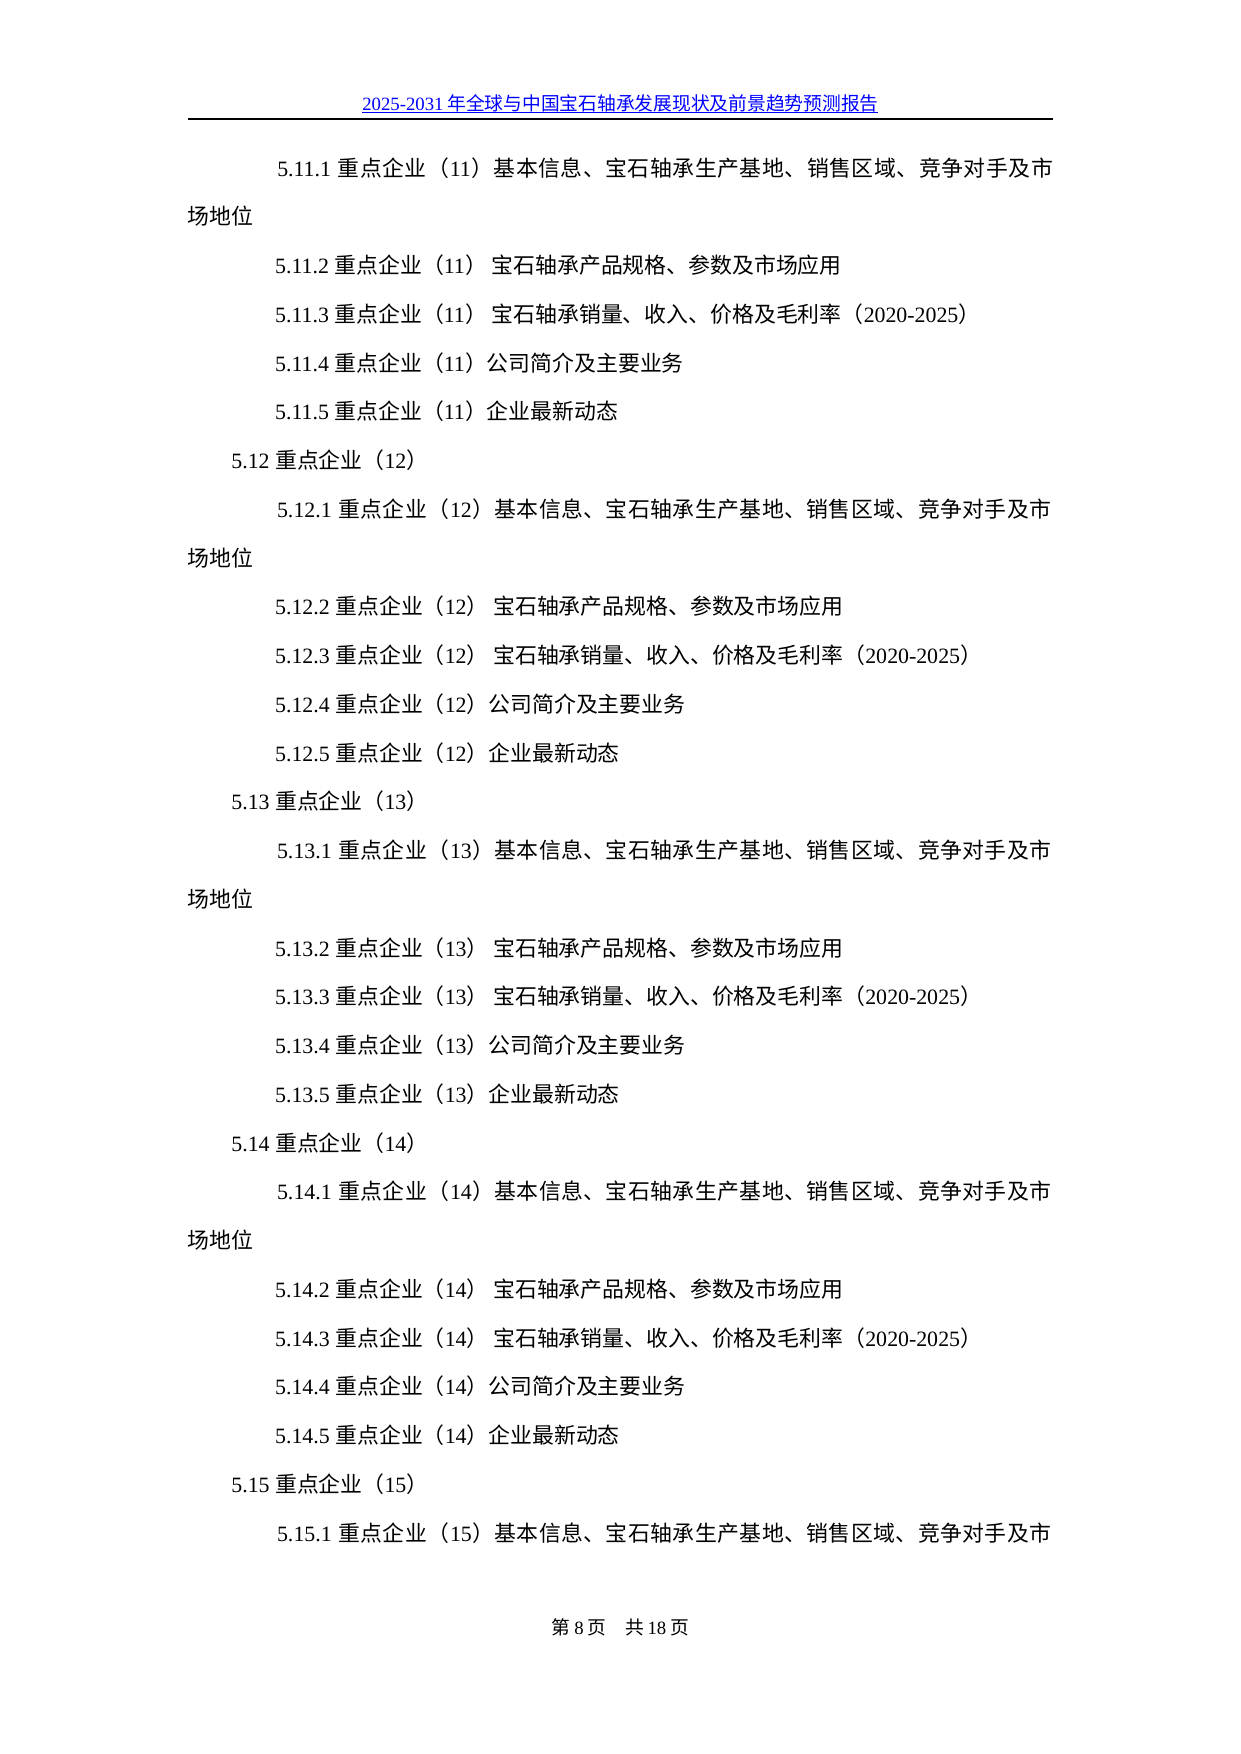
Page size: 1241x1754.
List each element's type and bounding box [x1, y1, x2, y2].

text [187, 150, 1053, 1548]
